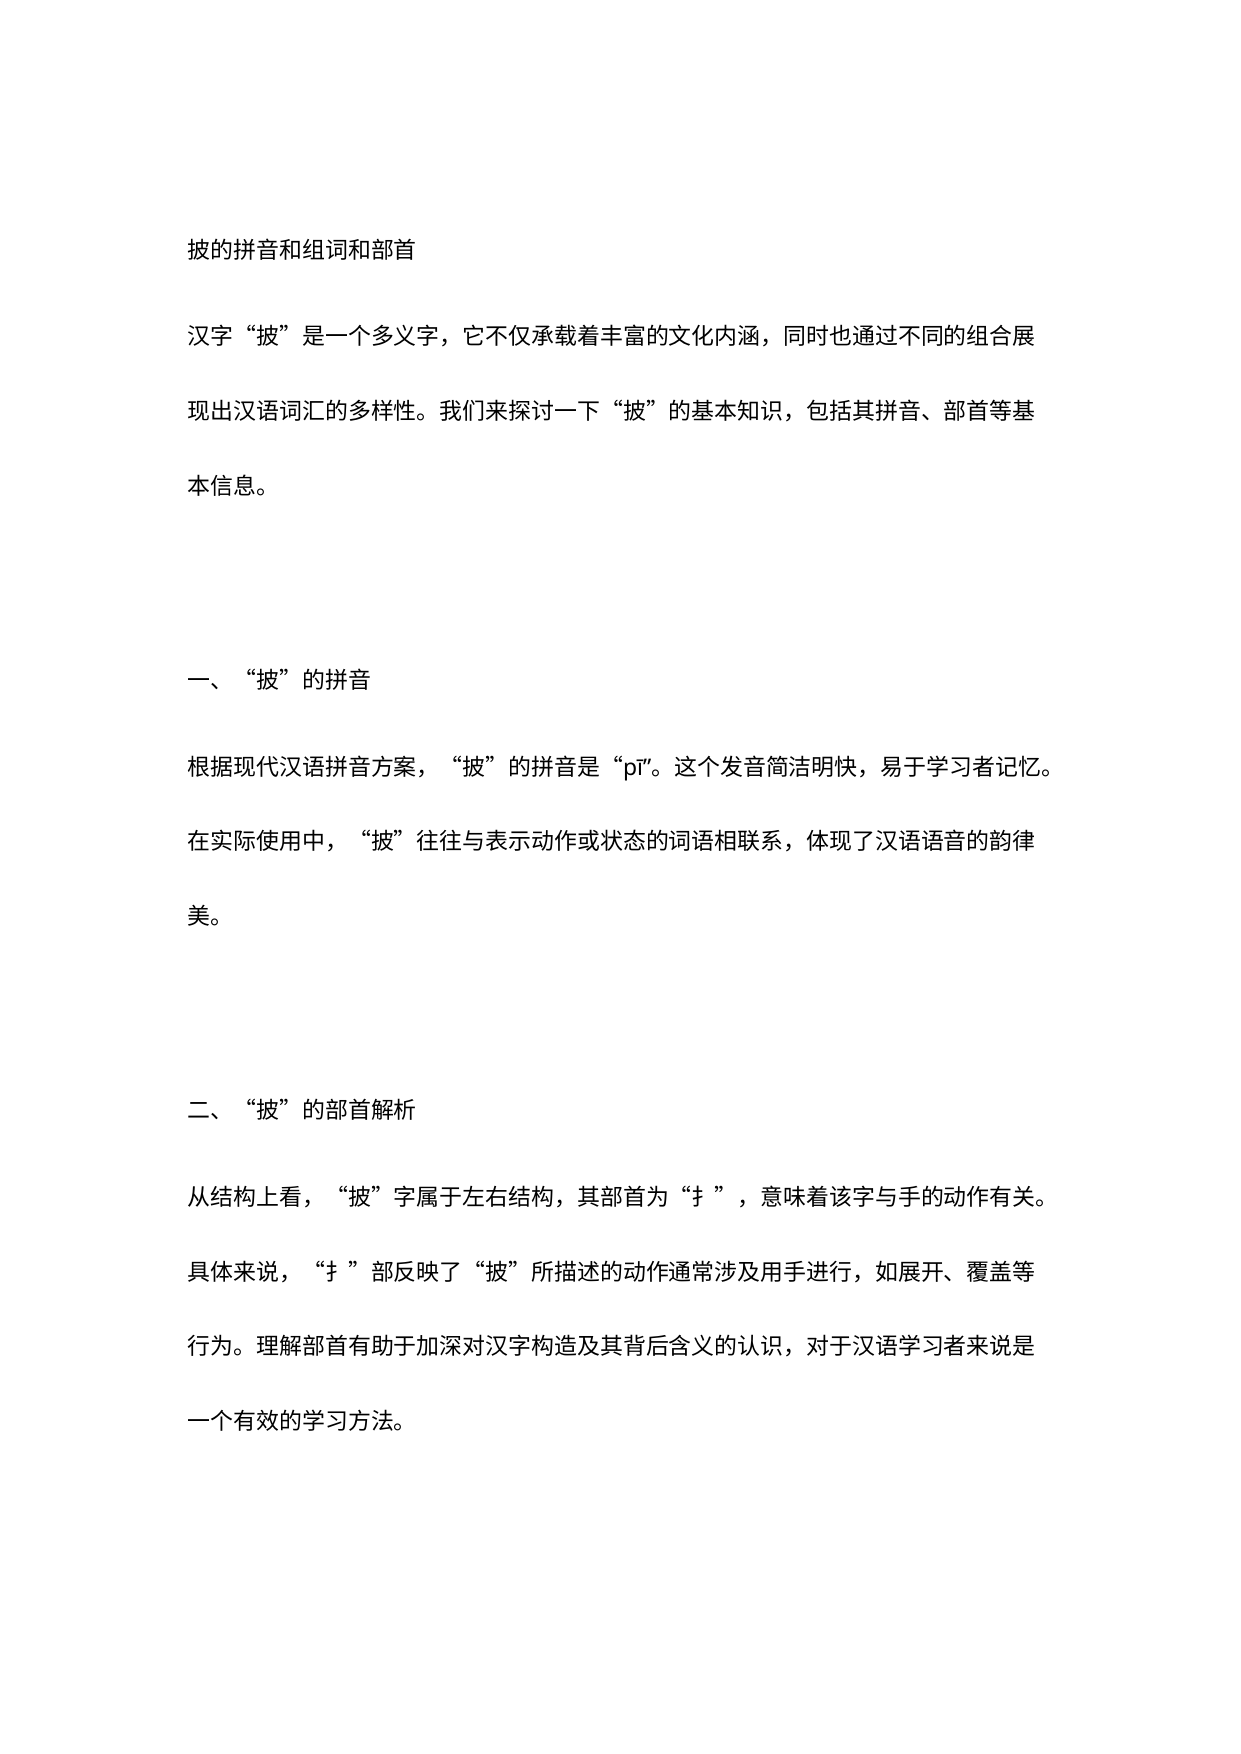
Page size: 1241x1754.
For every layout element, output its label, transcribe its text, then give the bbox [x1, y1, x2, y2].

text 汉字“披”是一个多义字，它不仅承载着丰富的文化内涵，同时也通过不同的组合展现出汉语词汇的多样性。我们来探讨一下“披”的基本知识，包括其拼音、部首等基本信息。 [187, 302, 1053, 517]
text 披的拼音和组词和部首 [187, 216, 1053, 281]
text 二、“披”的部首解析 [187, 1076, 1053, 1141]
text 从结构上看，“披”字属于左右结构，其部首为“扌”，意味着该字与手的动作有关。具体来说，“扌”部反映了“披”所描述的动作通常涉及用手进行，如展开、覆盖等行为。理解部首有助于加深对汉字构造及其背后含义的认识，对于汉语学习者来说是一个有效的学习方法。 [187, 1163, 1053, 1452]
text 一、“披”的拼音 [187, 646, 1053, 711]
text 根据现代汉语拼音方案，“披”的拼音是“pī”。这个发音简洁明快，易于学习者记忆。在实际使用中，“披”往往与表示动作或状态的词语相联系，体现了汉语语音的韵律美。 [187, 733, 1053, 947]
